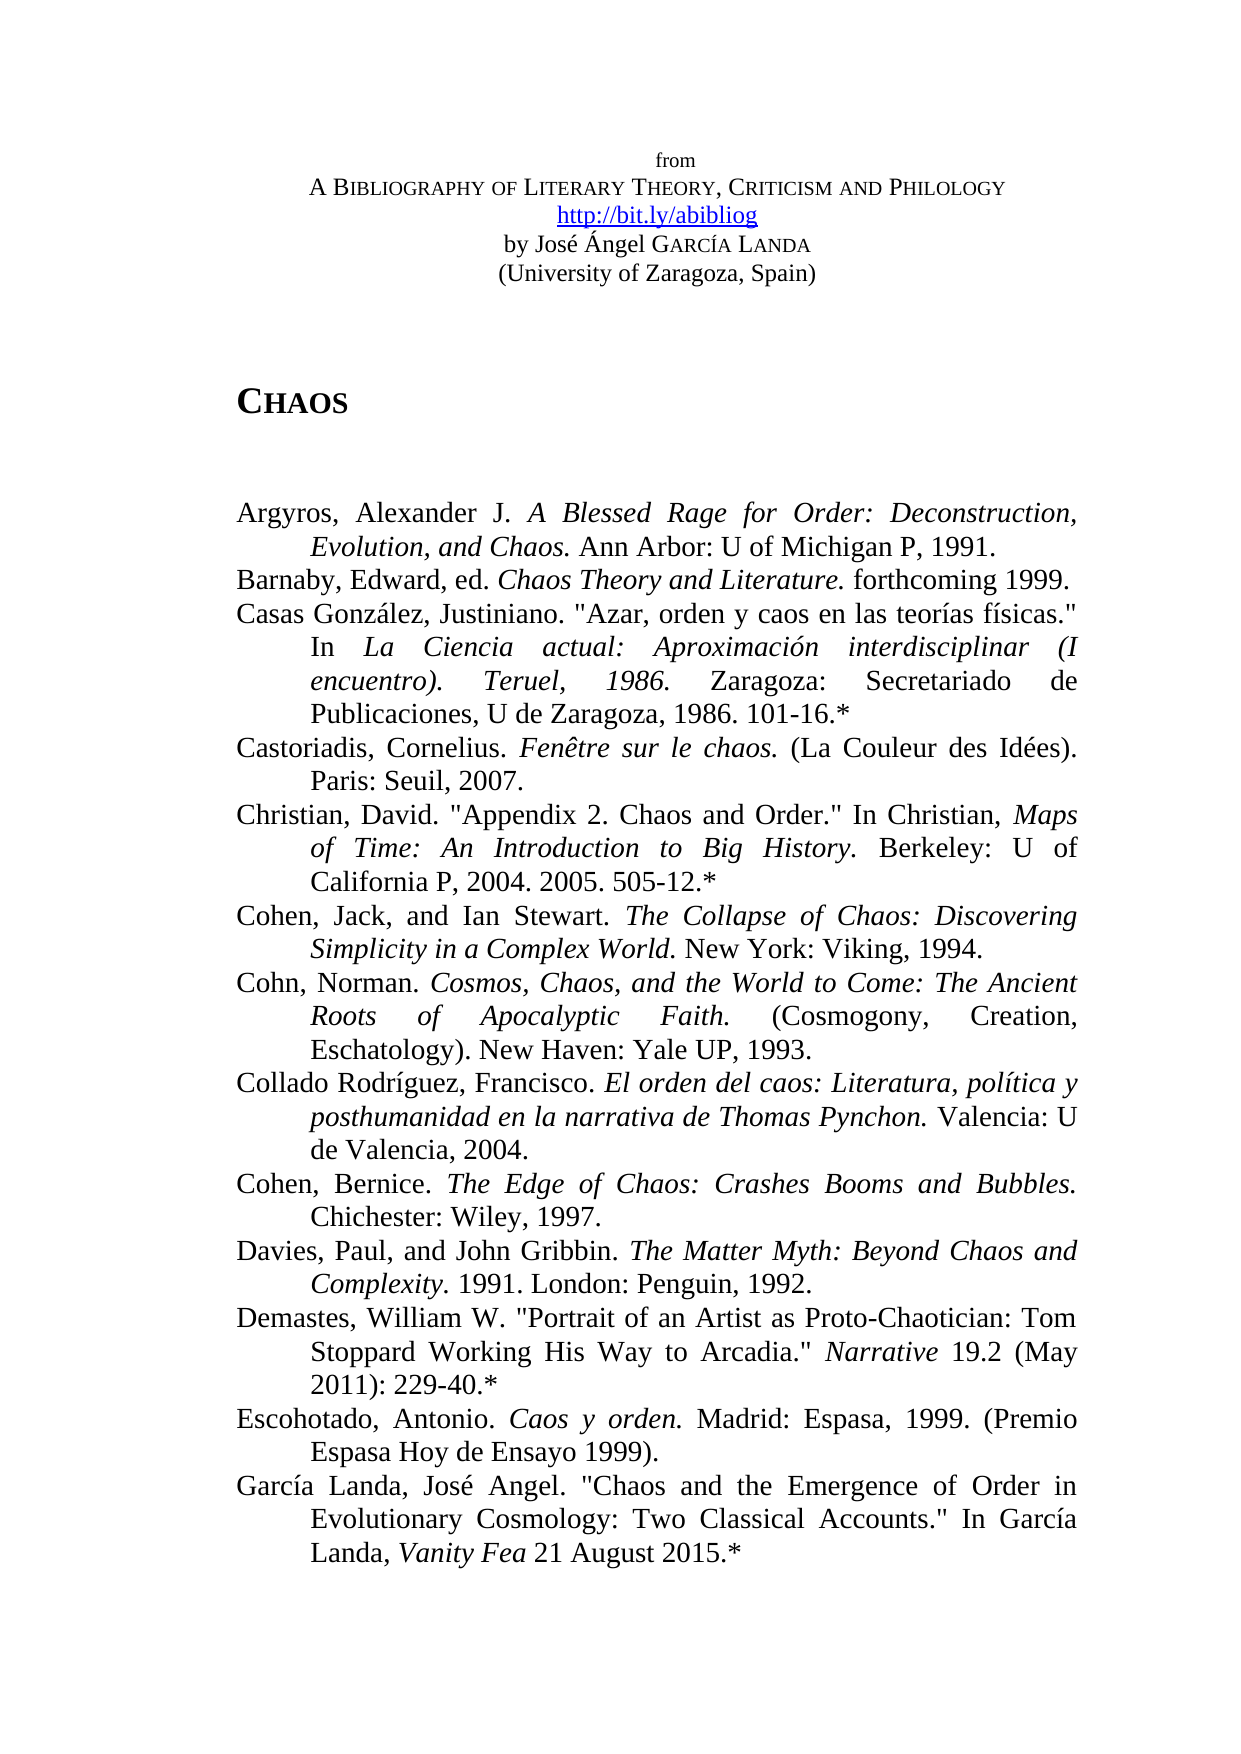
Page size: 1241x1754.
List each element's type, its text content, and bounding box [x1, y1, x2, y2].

text Collado Rodríguez, Francisco. El orden del caos: Literatura, política y posthumanidad en la narrativa de Thomas Pynchon. Valencia: U de Valencia, 2004. [236, 1065, 1078, 1166]
text Cohn, Norman. Cosmos, Chaos, and the World to Come: The Ancient Roots of Apocalyptic Faith. (Cosmogony, Creation, Eschatology). New Haven: Yale UP, 1993. [236, 965, 1078, 1065]
text A Bibliography of Literary Theory, Criticism and Philology [236, 172, 1078, 200]
text Davies, Paul, and John Gribbin. The Matter Myth: Beyond Chaos and Complexity. 1991. London: Penguin, 1992. [236, 1233, 1078, 1300]
text Demastes, William W. "Portrait of an Artist as Proto-Chaotician: Tom Stoppard Working His Way to Arcadia." Narrative 19.2 (May 2011): 229-40.* [236, 1300, 1078, 1401]
text Argyros, Alexander J. A Blessed Rage for Order: Deconstruction, Evolution, and Chaos. Ann Arbor: U of Michigan P, 1991. [236, 495, 1078, 562]
text (University of Zaragoza, Spain) [236, 258, 1078, 287]
text García Landa, José Angel. "Chaos and the Emergence of Order in Evolutionary Cosmology: Two Classical Accounts." In García Landa, Vanity Fea 21 August 2015.* [236, 1468, 1078, 1568]
text Escohotado, Antonio. Caos y orden. Madrid: Espasa, 1999. (Premio Espasa Hoy de Ensayo 1999). [236, 1401, 1078, 1468]
text by José Ángel García Landa [236, 229, 1078, 258]
text from [236, 148, 1078, 172]
subtitle Chaos [236, 379, 1078, 422]
text Cohen, Jack, and Ian Stewart. The Collapse of Chaos: Discovering Simplicity in a Complex World. New York: Viking, 1994. [236, 898, 1078, 965]
text Casas González, Justiniano. "Azar, orden y caos en las teorías físicas." In La Ciencia actual: Aproximación interdisciplinar (I encuentro). Teruel, 1986. Zaragoza: Secretariado de Publicaciones, U de Zaragoza, 1986. 101-16.* [236, 596, 1078, 730]
text Castoriadis, Cornelius. Fenêtre sur le chaos. (La Couleur des Idées). Paris: Seuil, 2007. [236, 730, 1078, 797]
text http://bit.ly/abibliog [236, 200, 1078, 229]
text Cohen, Bernice. The Edge of Chaos: Crashes Booms and Bubbles. Chichester: Wiley, 1997. [236, 1166, 1078, 1233]
text Christian, David. "Appendix 2. Chaos and Order." In Christian, Maps of Time: An Introduction to Big History. Berkeley: U of California P, 2004. 2005. 505-12.* [236, 797, 1078, 898]
text Barnaby, Edward, ed. Chaos Theory and Literature. forthcoming 1999. [236, 562, 1078, 596]
